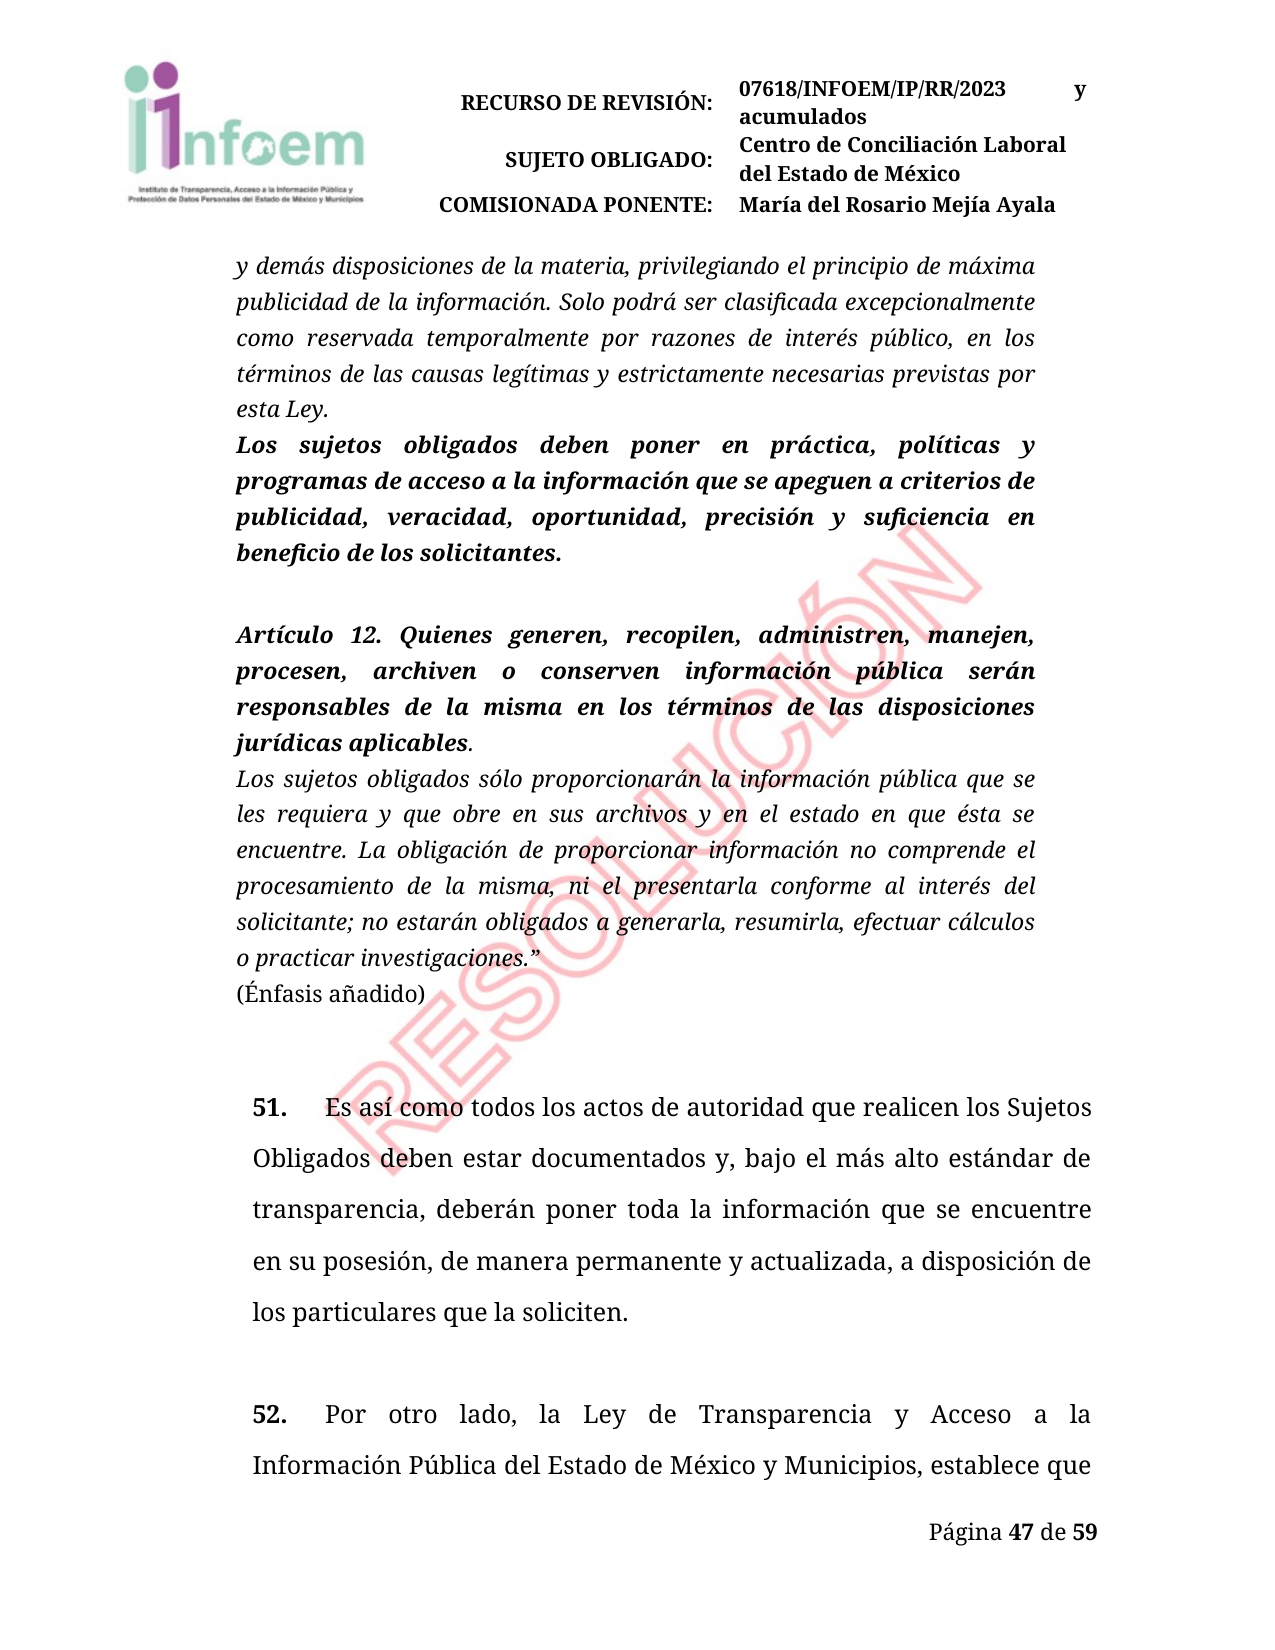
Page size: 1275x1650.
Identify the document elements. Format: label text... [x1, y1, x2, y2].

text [236, 250, 1039, 425]
picture [6, 3, 1269, 1647]
text Artículo 12. Quienes generen, recopilen, administren, manejen, procesen, archiven o conserven información pública serán responsables de la misma en los términos de las disposiciones jurídicas aplicables. [236, 619, 1039, 758]
text Los sujetos obligados sólo proporcionarán la información pública que se les requiera y que obre en sus archivos y en el estado en que ésta se encuentre. La obligación de proporcionar información no comprende el procesamiento de la misma, ni el presentarla conforme al interés del solicitante; no estarán obligados a generarla, resumirla, efectuar cálculos o practicar investigaciones.” [236, 762, 1039, 973]
list Es así como todos los actos de autoridad que realicen los Sujetos Obligados deben estar documentados y, bajo el más alto estándar de transparencia, deberán poner toda la información que se encuentre en su posesión, de manera permanente y actualizada, a disposición de los particulares que la soliciten. [252, 1090, 1092, 1328]
text Los sujetos obligados deben poner en práctica, políticas y programas de acceso a la información que se apeguen a criterios de publicidad, veracidad, oportunidad, precisión y suficiencia en beneficio de los solicitantes. [236, 429, 1039, 568]
text (Énfasis añadido) [236, 978, 1039, 1009]
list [252, 1396, 1092, 1481]
